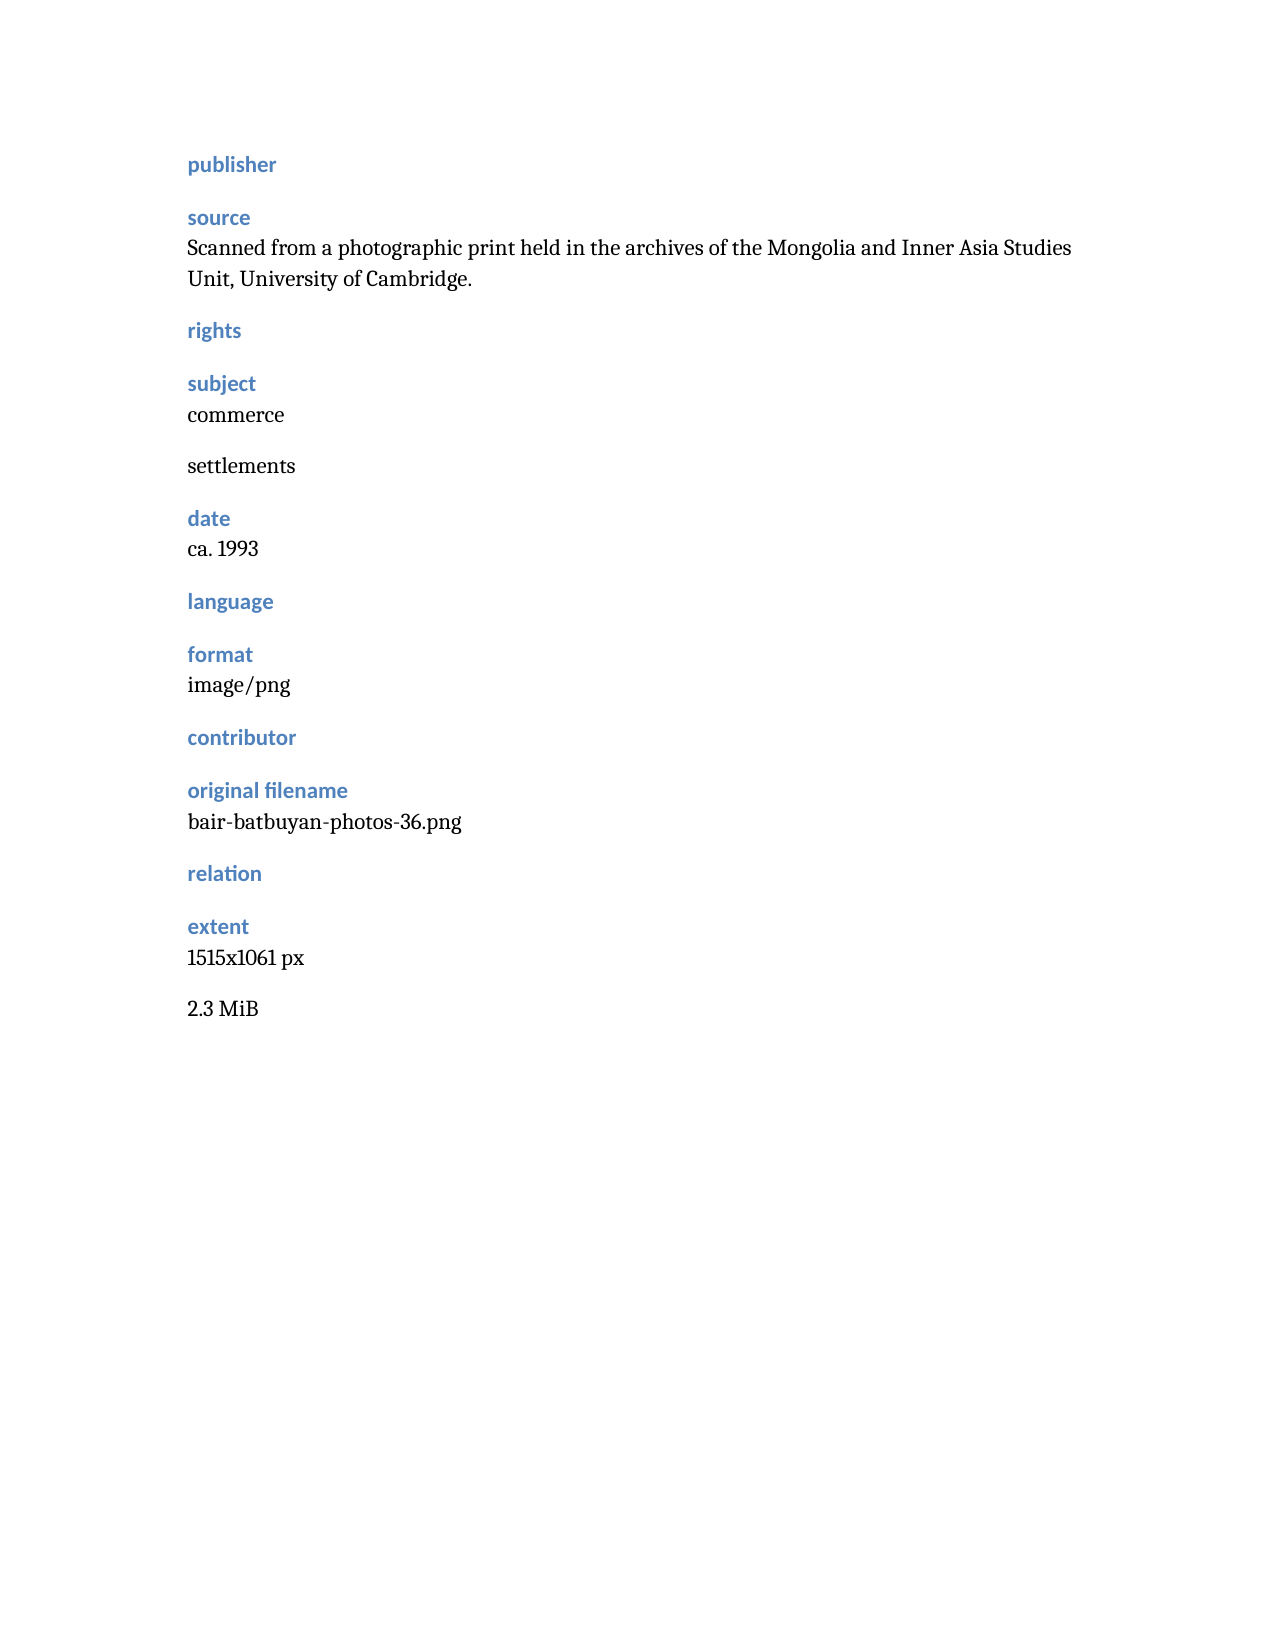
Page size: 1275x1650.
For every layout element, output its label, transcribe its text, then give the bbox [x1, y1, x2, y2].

subtitle format [187, 640, 1087, 668]
subtitle relation [187, 859, 1087, 887]
subtitle original filename [187, 776, 1087, 804]
text image/png [187, 672, 1087, 698]
subtitle language [187, 587, 1087, 615]
subtitle contributor [187, 723, 1087, 751]
text bair-batbuyan-photos-36.png [187, 808, 1087, 835]
text 1515x1061 px [187, 945, 1087, 971]
text ca. 1993 [187, 536, 1087, 562]
subtitle extent [187, 912, 1087, 941]
subtitle rights [187, 316, 1087, 344]
text commerce [187, 402, 1087, 428]
subtitle publisher [187, 150, 1087, 178]
text 2.3 MiB [187, 996, 1087, 1022]
subtitle subject [187, 369, 1087, 397]
subtitle date [187, 504, 1087, 532]
text Scanned from a photographic print held in the archives of the Mongolia and Inner Asia Studies Unit, University of Cambridge. [187, 235, 1087, 292]
text settlements [187, 453, 1087, 479]
subtitle source [187, 203, 1087, 231]
